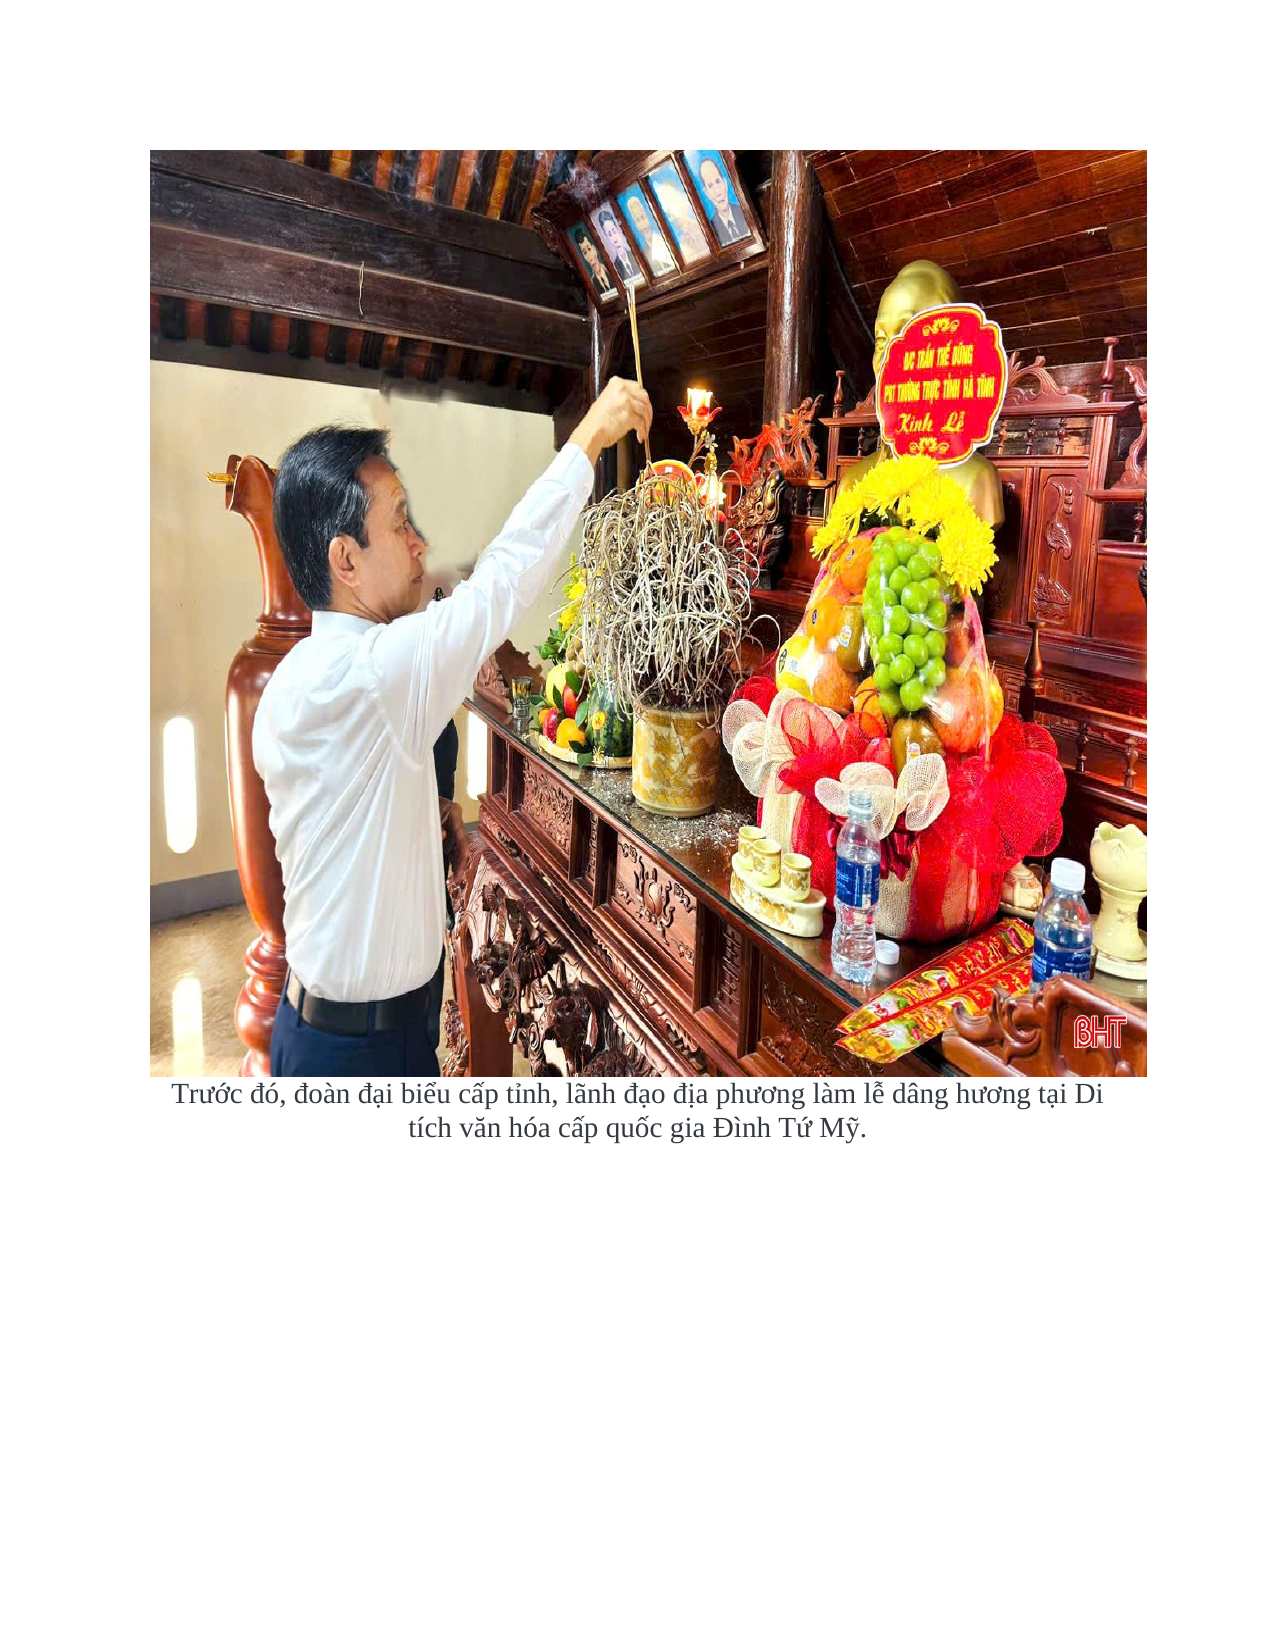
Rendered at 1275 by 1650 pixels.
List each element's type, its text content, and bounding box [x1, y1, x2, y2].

picture [150, 150, 1147, 1077]
text Trước đó, đoàn đại biểu cấp tỉnh, lãnh đạo địa phương làm lễ dâng hương tại Di tích văn hóa cấp quốc gia Đình Tứ Mỹ. [150, 1077, 1125, 1144]
